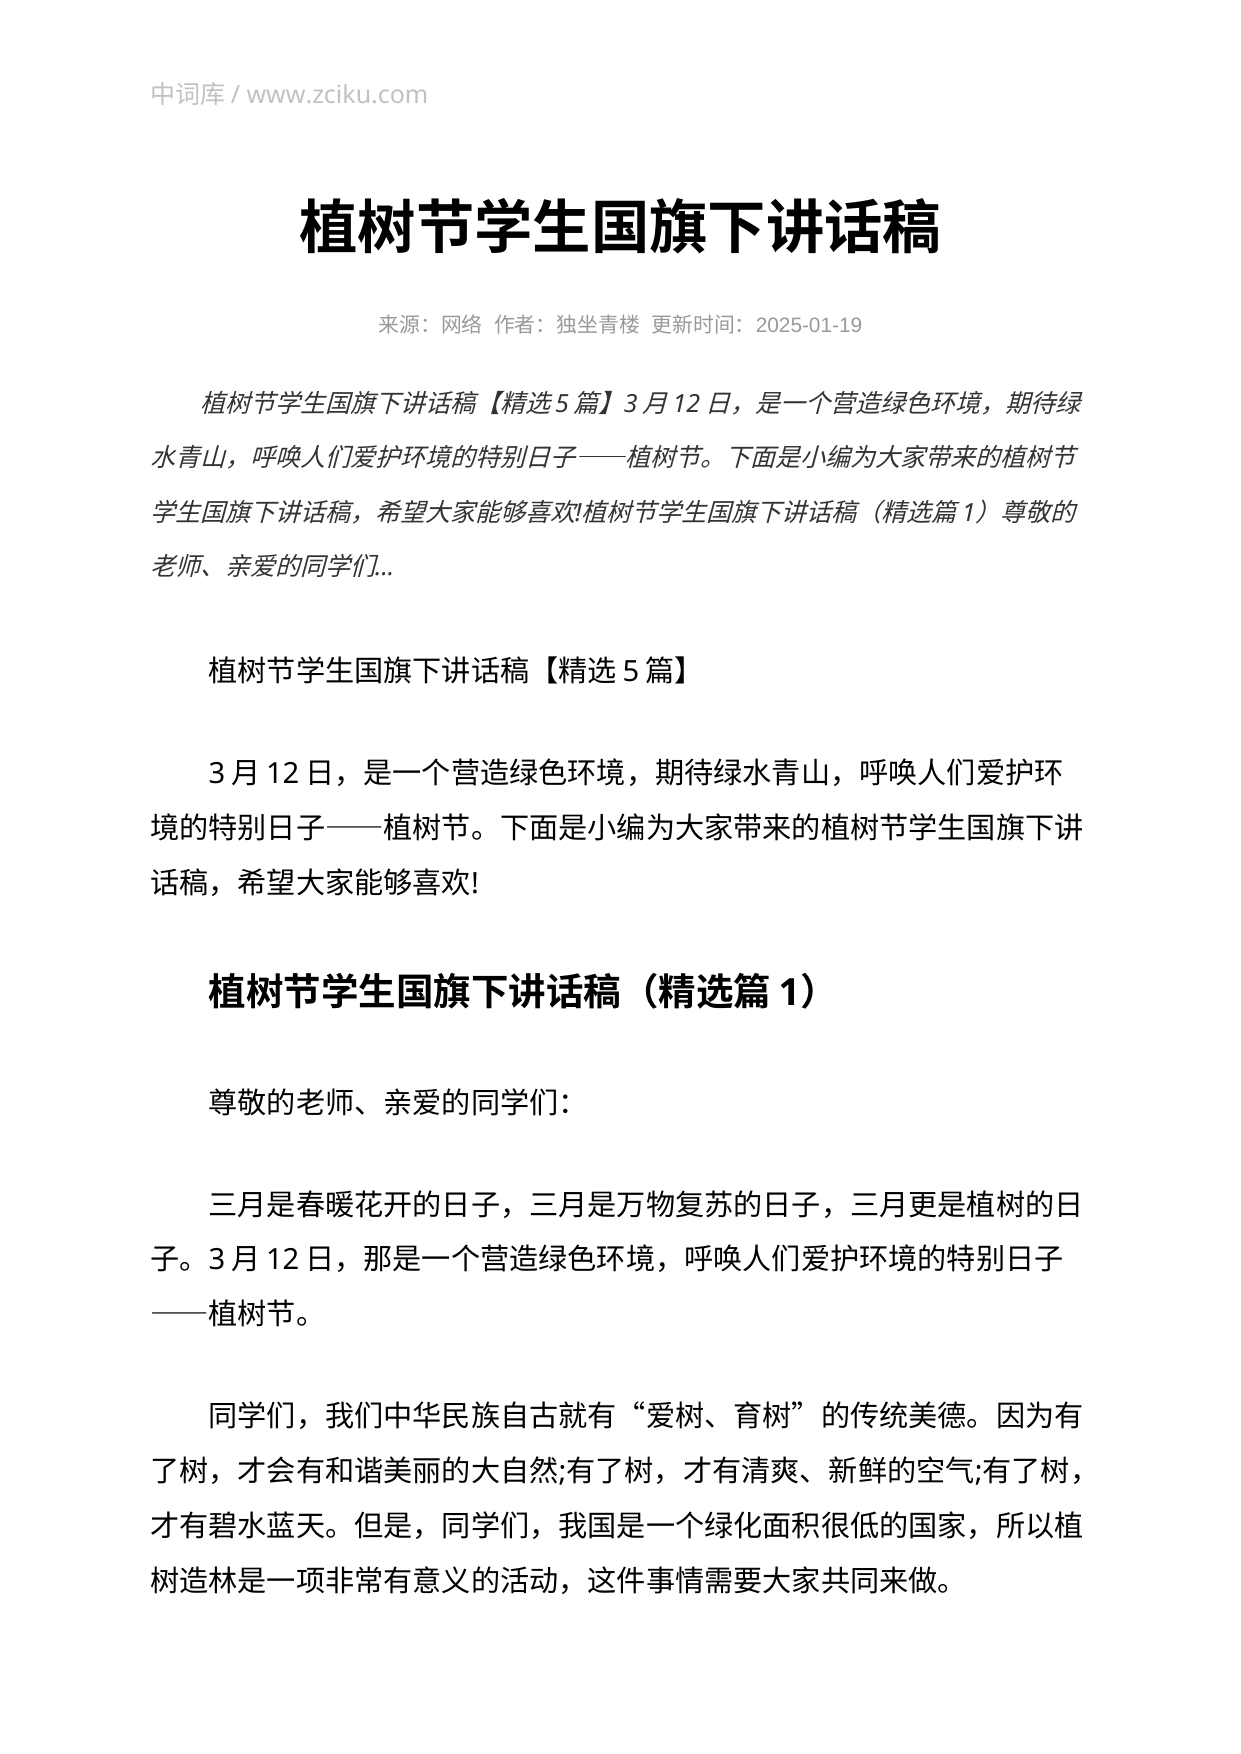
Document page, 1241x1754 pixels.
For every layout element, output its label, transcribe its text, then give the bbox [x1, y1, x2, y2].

subtitle 植树节学生国旗下讲话稿 [150, 181, 1090, 266]
text 植树节学生国旗下讲话稿（精选篇1） [150, 962, 1090, 1016]
text 三月是春暖花开的日子，三月是万物复苏的日子，三月更是植树的日子。3月12日，那是一个营造绿色环境，呼唤人们爱护环境的特别日子——植树节。 [150, 1181, 1090, 1333]
text 来源：网络 作者：独坐青楼 更新时间：2025-01-19 [150, 313, 1090, 337]
text 尊敬的老师、亲爱的同学们： [150, 1079, 1090, 1122]
text 3月12日，是一个营造绿色环境，期待绿水青山，呼唤人们爱护环境的特别日子——植树节。下面是小编为大家带来的植树节学生国旗下讲话稿，希望大家能够喜欢! [150, 750, 1090, 902]
text 植树节学生国旗下讲话稿【精选5篇】3月12日，是一个营造绿色环境，期待绿水青山，呼唤人们爱护环境的特别日子——植树节。下面是小编为大家带来的植树节学生国旗下讲话稿，希望大家能够喜欢!植树节学生国旗下讲话稿（精选篇1）尊敬的老师、亲爱的同学们... [150, 383, 1090, 583]
text 植树节学生国旗下讲话稿【精选5篇】 [150, 648, 1090, 690]
text 同学们，我们中华民族自古就有“爱树、育树”的传统美德。因为有了树，才会有和谐美丽的大自然;有了树，才有清爽、新鲜的空气;有了树，才有碧水蓝天。但是，同学们，我国是一个绿化面积很低的国家，所以植树造林是一项非常有意义的活动，这件事情需要大家共同来做。 [150, 1393, 1090, 1600]
